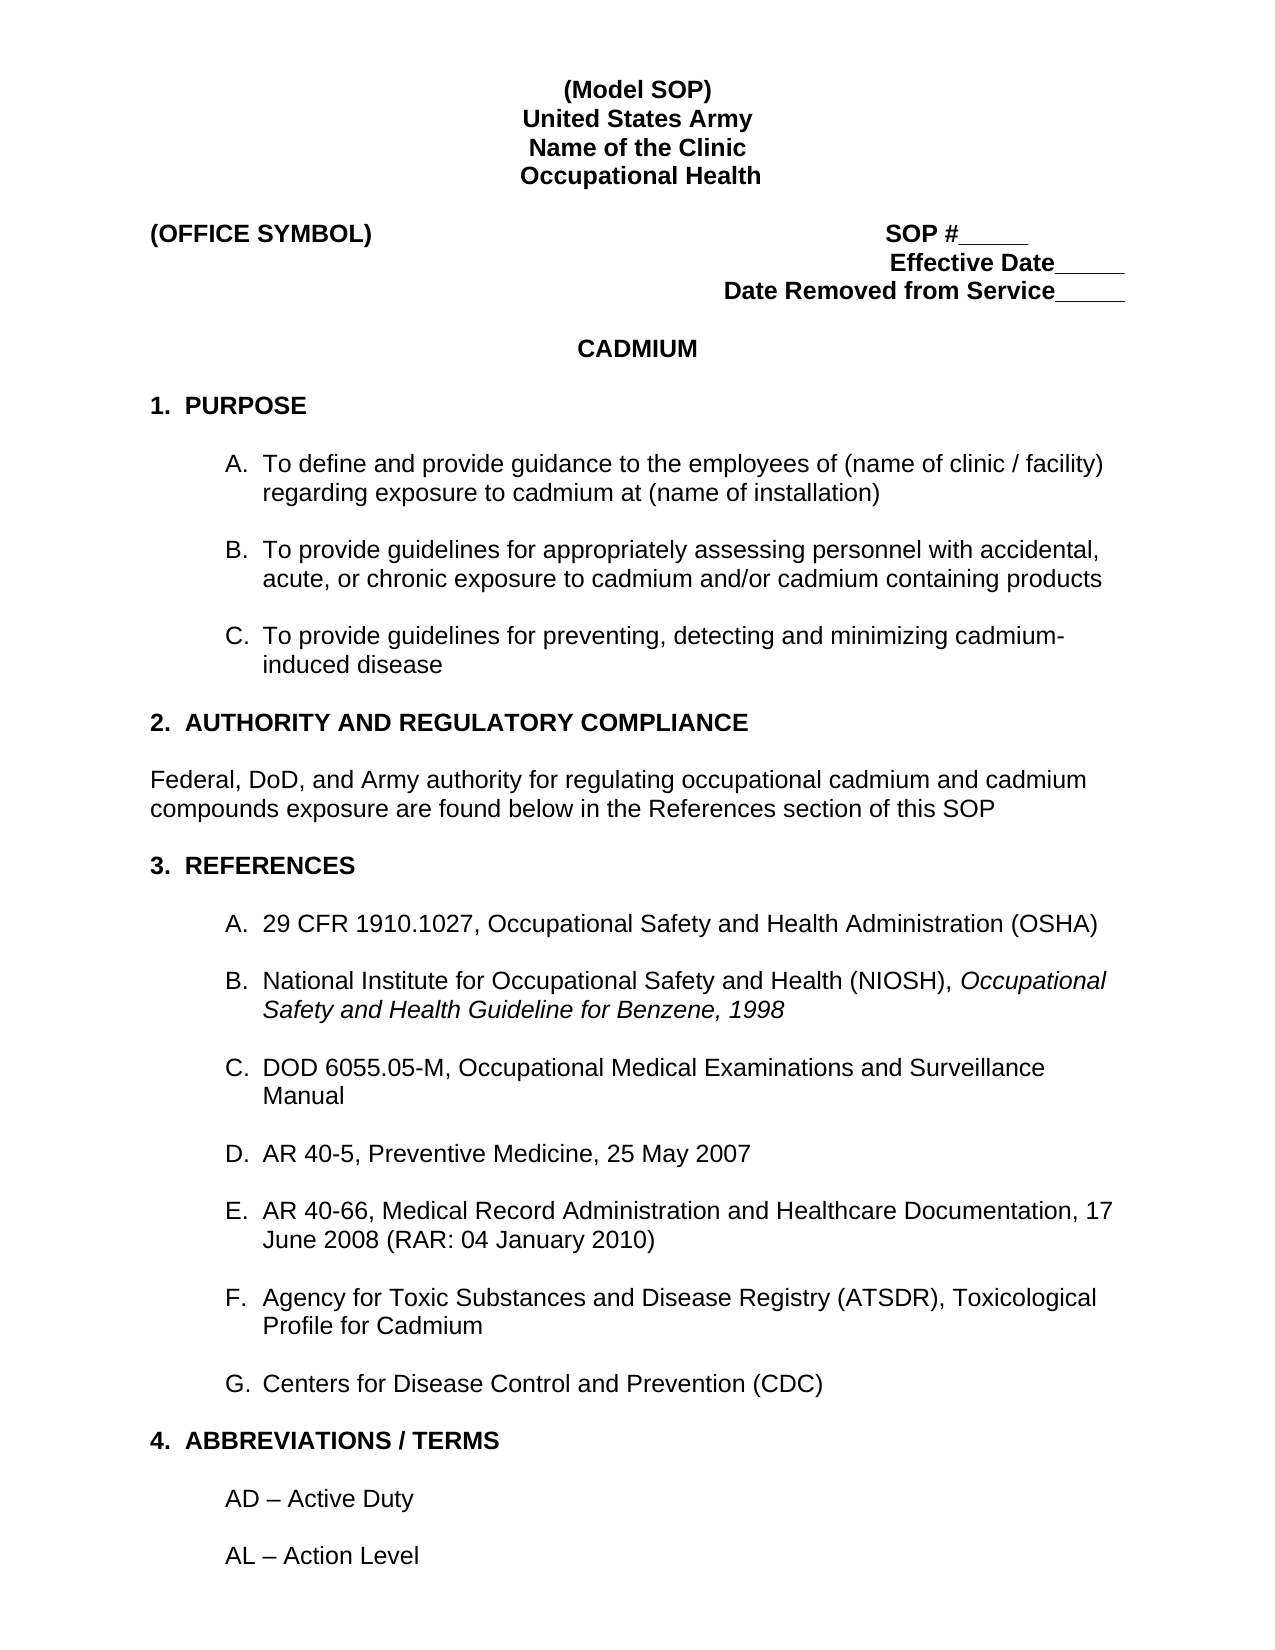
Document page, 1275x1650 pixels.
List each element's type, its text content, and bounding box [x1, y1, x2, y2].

list To provide guidelines for appropriately assessing personnel with accidental, acute, or chronic exposure to cadmium and/or cadmium containing products [225, 535, 1125, 592]
text Occupational Health [150, 161, 1125, 190]
text (Model SOP) [150, 75, 1125, 104]
text CADMIUM [150, 334, 1125, 362]
text (OFFICE SYMBOL) SOP #_____ [150, 219, 1125, 247]
text 3. REFERENCES [150, 851, 1125, 880]
list Centers for Disease Control and Prevention (CDC) [225, 1369, 1125, 1397]
list To provide guidelines for preventing, detecting and minimizing cadmium-induced disease [225, 621, 1125, 679]
text AL – Action Level [150, 1541, 1125, 1570]
text 2. AUTHORITY AND REGULATORY COMPLIANCE [150, 707, 1125, 736]
text Date Removed from Service_____ [150, 276, 1125, 305]
list To define and provide guidance to the employees of (name of clinic / facility) regarding exposure to cadmium at (name of installation) [225, 449, 1125, 506]
list AR 40-66, Medical Record Administration and Healthcare Documentation, 17 June 2008 (RAR: 04 January 2010) [225, 1196, 1125, 1254]
text AD – Active Duty [150, 1484, 1125, 1512]
list 29 CFR 1910.1027, Occupational Safety and Health Administration (OSHA) [225, 909, 1125, 937]
list DOD 6055.05-M, Occupational Medical Examinations and Surveillance Manual [225, 1052, 1125, 1110]
text Federal, DoD, and Army authority for regulating occupational cadmium and cadmium compounds exposure are found below in the References section of this SOP [150, 765, 1125, 822]
text 4. ABBREVIATIONS / TERMS [150, 1426, 1125, 1455]
text 1. PURPOSE [150, 391, 1125, 420]
text Effective Date_____ [150, 247, 1125, 276]
list National Institute for Occupational Safety and Health (NIOSH), Occupational Safety and Health Guideline for Benzene, 1998 [225, 966, 1125, 1024]
list Agency for Toxic Substances and Disease Registry (ATSDR), Toxicological Profile for Cadmium [225, 1282, 1125, 1340]
text Name of the Clinic [150, 132, 1125, 161]
text United States Army [150, 104, 1125, 132]
list AR 40-5, Preventive Medicine, 25 May 2007 [225, 1139, 1125, 1167]
